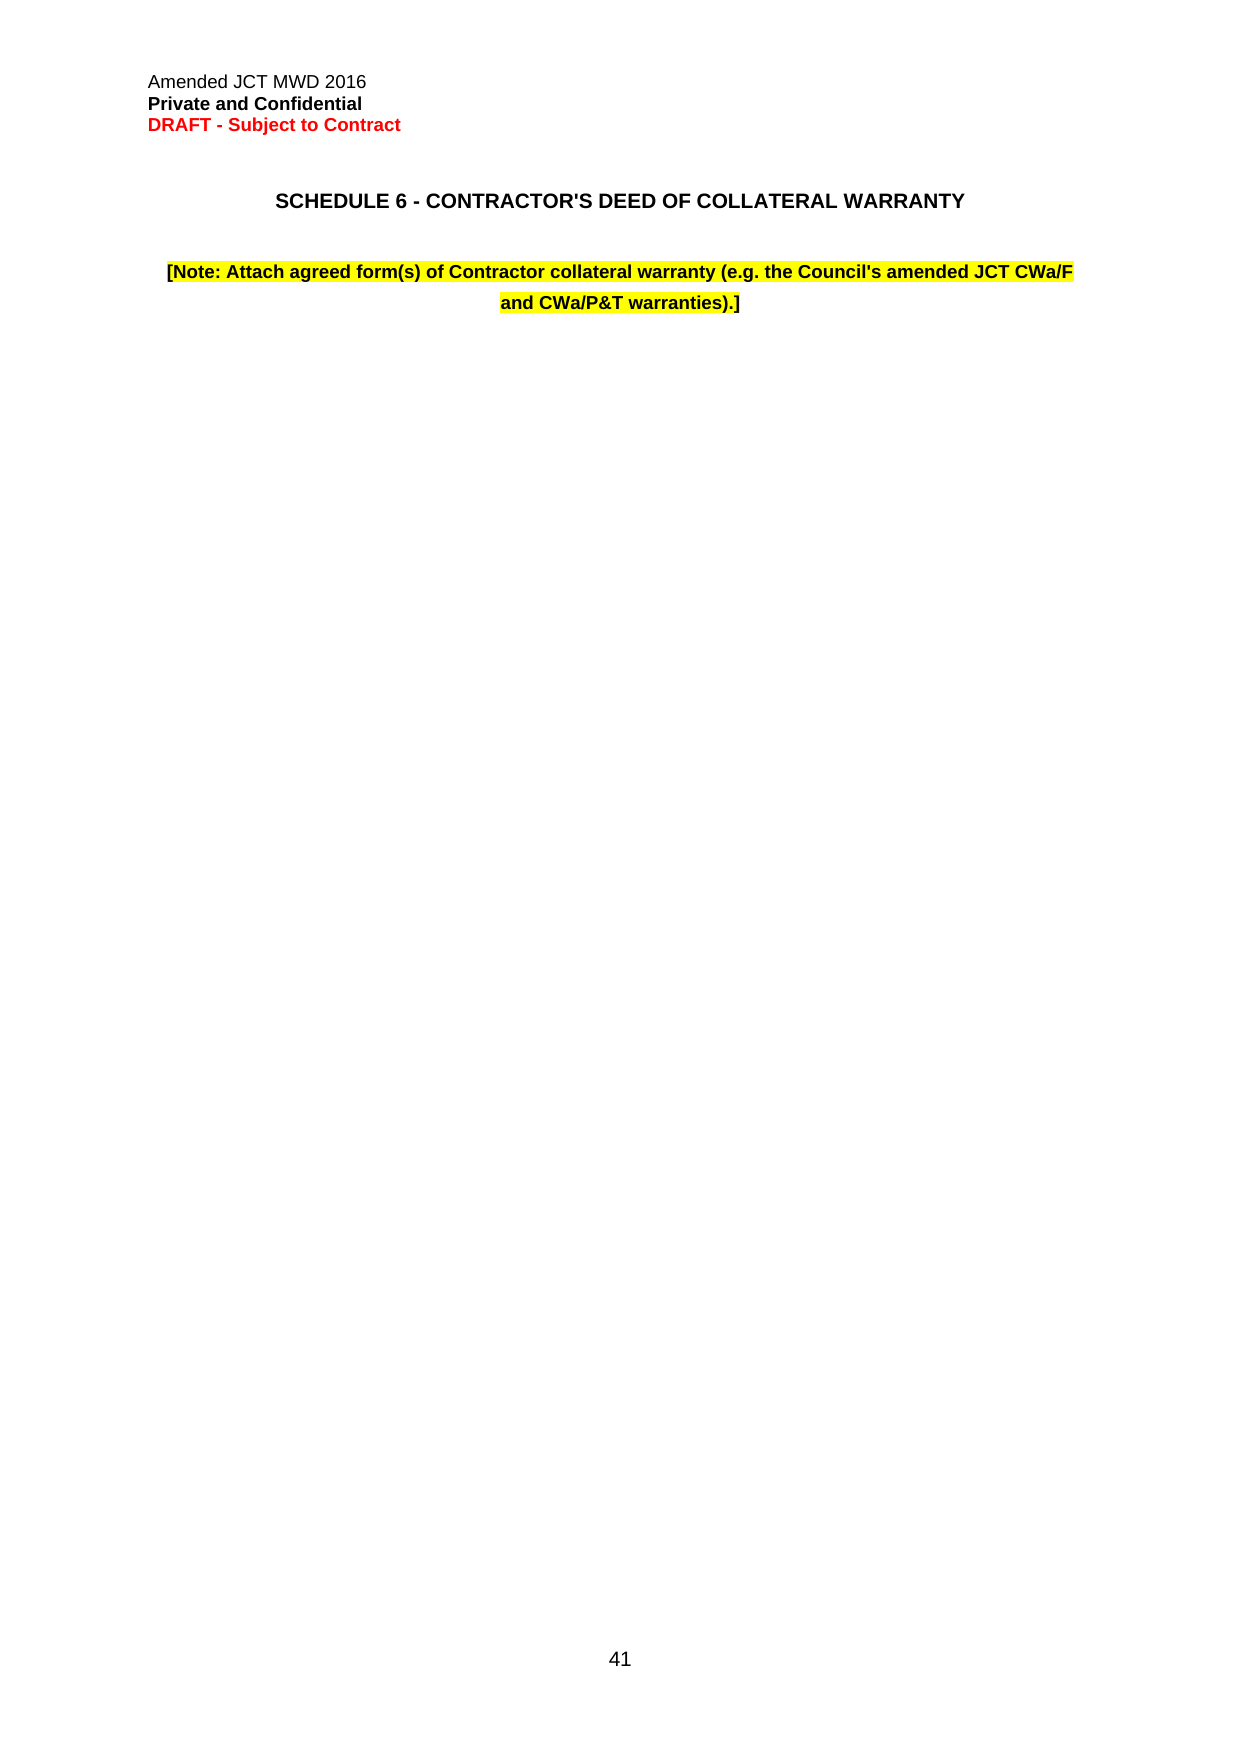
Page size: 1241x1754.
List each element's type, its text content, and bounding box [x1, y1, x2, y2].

text [Note: Attach agreed form(s) of Contractor collateral warranty (e.g. the Council's amended JCT CWa/F and CWa/P&T warranties).] [148, 251, 1092, 313]
subtitle - Contractor's deed of collateral warranty [148, 182, 1092, 213]
